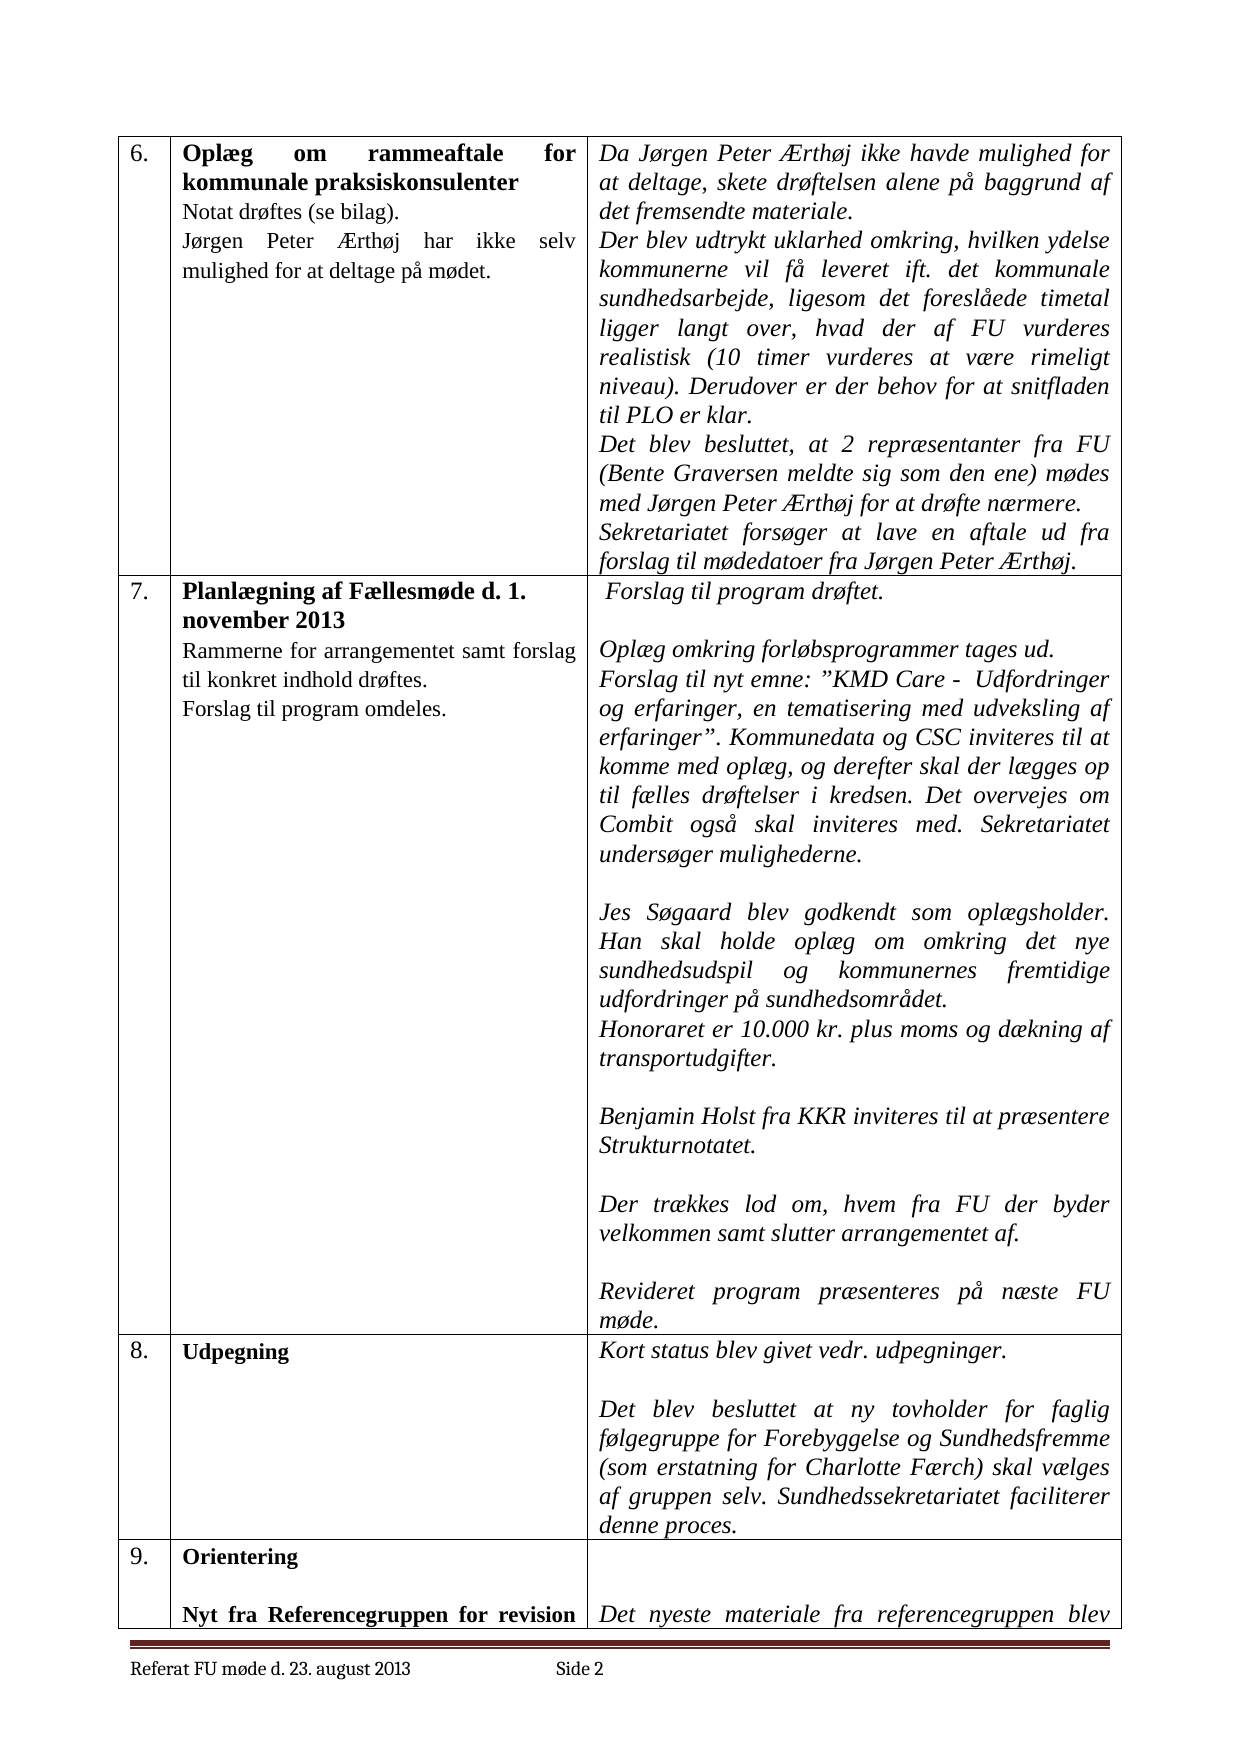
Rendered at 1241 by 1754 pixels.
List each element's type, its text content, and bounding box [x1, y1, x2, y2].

table_cell Da Jørgen Peter Ærthøj ikke havde mulighed for at deltage, skete drøftelsen alene på baggrund af det fremsendte materiale. Der blev udtrykt uklarhed omkring, hvilken ydelse kommunerne vil få leveret ift. det kommunale sundhedsarbejde, ligesom det foreslåede timetal ligger langt over, hvad der af FU vurderes realistisk (10 timer vurderes at være rimeligt niveau). Derudover er der behov for at snitfladen til PLO er klar. Det blev besluttet, at 2 repræsentanter fra FU (Bente Graversen meldte sig som den ene) mødes med Jørgen Peter Ærthøj for at drøfte nærmere. Sekretariatet forsøger at lave en aftale ud fra forslag til mødedatoer fra Jørgen Peter Ærthøj. [588, 137, 1121, 575]
table_cell 6. [119, 137, 170, 575]
table_cell Oplæg om rammeaftale for kommunale praksiskonsulenter Notat drøftes (se bilag). Jørgen Peter Ærthøj har ikke selv mulighed for at deltage på mødet. [171, 137, 587, 575]
table_cell Planlægning af Fællesmøde d. 1. november 2013 Rammerne for arrangementet samt forslag til konkret indhold drøftes. Forslag til program omdeles. [171, 576, 587, 1334]
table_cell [171, 1540, 587, 1628]
table_cell 8. [119, 1335, 170, 1539]
table_cell Udpegning [171, 1335, 587, 1539]
table_cell 7. [119, 576, 170, 1334]
table_cell Kort status blev givet vedr. udpegninger. Det blev besluttet at ny tovholder for faglig følgegruppe for Forebyggelse og Sundhedsfremme (som erstatning for Charlotte Færch) skal vælges af gruppen selv. Sundhedssekretariatet faciliterer denne proces. [588, 1335, 1121, 1539]
table_cell 9. [119, 1540, 170, 1628]
table_cell Forslag til program drøftet. Oplæg omkring forløbsprogrammer tages ud. Forslag til nyt emne: ”KMD Care - Udfordringer og erfaringer, en tematisering med udveksling af erfaringer”. Kommunedata og CSC inviteres til at komme med oplæg, og derefter skal der lægges op til fælles drøftelser i kredsen. Det overvejes om Combit også skal inviteres med. Sekretariatet undersøger mulighederne. Jes Søgaard blev godkendt som oplægsholder. Han skal holde oplæg om omkring det nye sundhedsudspil og kommunernes fremtidige udfordringer på sundhedsområdet. Honoraret er 10.000 kr. plus moms og dækning af transportudgifter. Benjamin Holst fra KKR inviteres til at præsentere Strukturnotatet. Der trækkes lod om, hvem fra FU der byder velkommen samt slutter arrangementet af. Revideret program præsenteres på næste FU møde. [588, 576, 1121, 1334]
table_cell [588, 1540, 1121, 1628]
